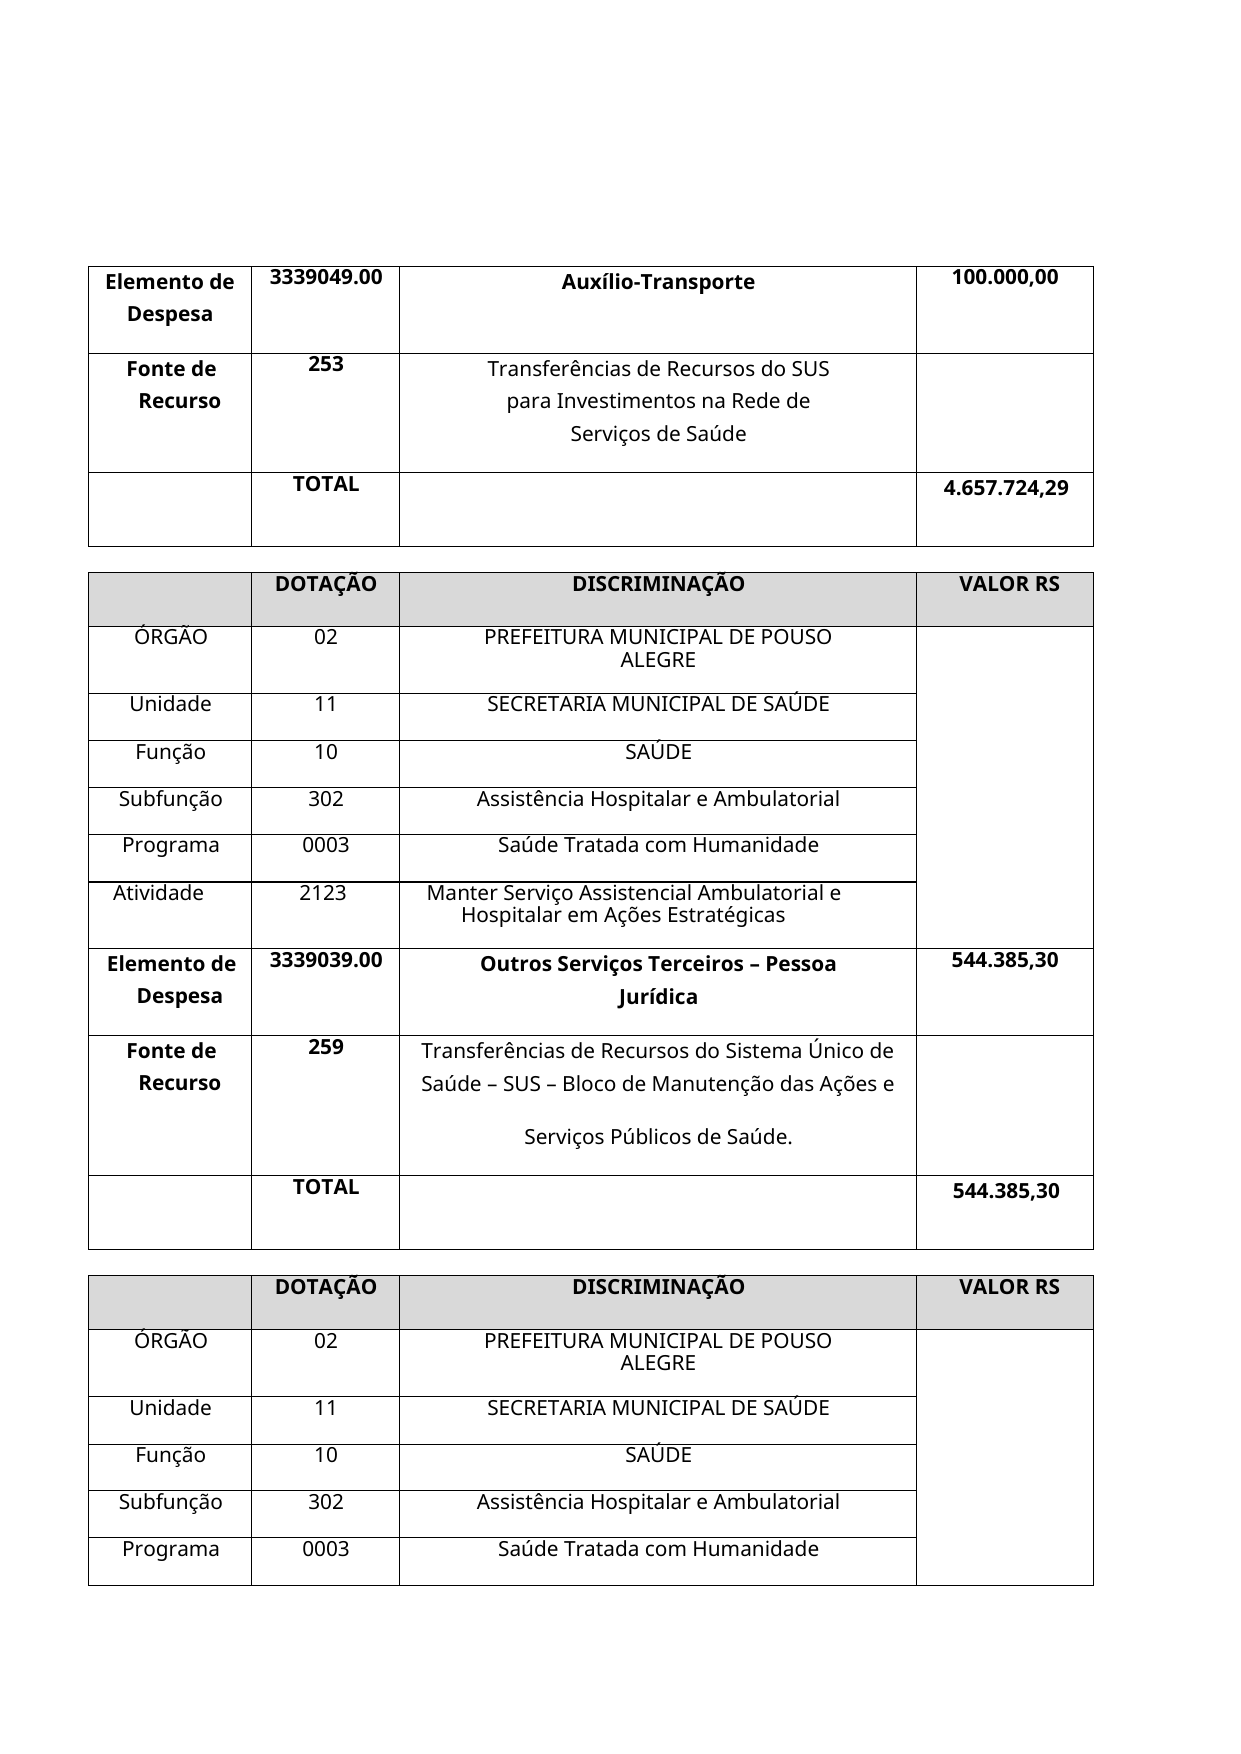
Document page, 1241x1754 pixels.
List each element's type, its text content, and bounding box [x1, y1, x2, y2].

table_cell Elemento de Despesa [89, 267, 251, 353]
table_header DOTAÇÃO [252, 1276, 399, 1329]
table_header DISCRIMINAÇÃO [400, 1276, 916, 1329]
table_cell Assistência Hospitalar e Ambulatorial [400, 788, 916, 834]
table_cell 302 [252, 1491, 399, 1537]
table_cell 0003 [252, 835, 399, 881]
table_cell 2123 [252, 883, 399, 948]
table_cell 11 [252, 694, 399, 740]
table_cell Subfunção [89, 788, 251, 834]
table_cell SAÚDE [400, 1445, 916, 1490]
table_cell Função [89, 741, 251, 787]
table_cell Auxílio-Transporte [400, 267, 916, 353]
table_cell Programa [89, 835, 251, 881]
table_cell 544.385,30 [917, 949, 1093, 1035]
table_cell 253 [252, 354, 399, 472]
table_header [89, 1276, 251, 1329]
table_cell PREFEITURA MUNICIPAL DE POUSO ALEGRE [400, 627, 916, 693]
table_cell Unidade [89, 694, 251, 740]
table_cell 100.000,00 [917, 267, 1093, 353]
table_cell Atividade [89, 883, 251, 948]
table_cell [917, 354, 1093, 472]
table_cell Programa [89, 1538, 251, 1584]
table_cell 10 [252, 741, 399, 787]
table_cell 02 [252, 1330, 399, 1396]
table_cell 3339049.00 [252, 267, 399, 353]
table_cell Unidade [89, 1397, 251, 1443]
table_header DISCRIMINAÇÃO [400, 573, 916, 626]
table_cell Fonte de Recurso [89, 1036, 251, 1175]
table_cell Transferências de Recursos do SUS para Investimentos na Rede de Serviços de Saúde [400, 354, 916, 472]
table_cell PREFEITURA MUNICIPAL DE POUSO ALEGRE [400, 1330, 916, 1396]
table_cell Saúde Tratada com Humanidade [400, 1538, 916, 1584]
table_header DOTAÇÃO [252, 573, 399, 626]
table_cell TOTAL [252, 1176, 399, 1249]
table_cell SAÚDE [400, 741, 916, 787]
table_cell Fonte de Recurso [89, 354, 251, 472]
table_cell Saúde Tratada com Humanidade [400, 835, 916, 881]
table_cell [89, 1176, 251, 1249]
table_cell [89, 473, 251, 546]
table_cell 3339039.00 [252, 949, 399, 1035]
table_cell 02 [252, 627, 399, 693]
table_cell SECRETARIA MUNICIPAL DE SAÚDE [400, 694, 916, 740]
table_header [89, 573, 251, 626]
table_cell SECRETARIA MUNICIPAL DE SAÚDE [400, 1397, 916, 1443]
table_cell [400, 1176, 916, 1249]
table_cell Elemento de Despesa [89, 949, 251, 1035]
table_cell 259 [252, 1036, 399, 1175]
table_cell Função [89, 1445, 251, 1490]
table_header VALOR RS [917, 573, 1093, 626]
table_cell Transferências de Recursos do Sistema Único de Saúde – SUS – Bloco de Manutenção das Ações e Serviços Públicos de Saúde. [400, 1036, 916, 1175]
table_cell [917, 1330, 1093, 1584]
table_cell Manter Serviço Assistencial Ambulatorial e Hospitalar em Ações Estratégicas [400, 883, 916, 948]
table_cell 0003 [252, 1538, 399, 1584]
table_cell TOTAL [252, 473, 399, 546]
table_cell [917, 627, 1093, 948]
table_header VALOR RS [917, 1276, 1093, 1329]
table_cell 10 [252, 1445, 399, 1490]
table_cell Assistência Hospitalar e Ambulatorial [400, 1491, 916, 1537]
table_cell [400, 473, 916, 546]
table_cell 11 [252, 1397, 399, 1443]
table_cell [917, 1036, 1093, 1175]
table_cell Outros Serviços Terceiros – Pessoa Jurídica [400, 949, 916, 1035]
table_cell ÓRGÃO [89, 627, 251, 693]
table_cell ÓRGÃO [89, 1330, 251, 1396]
table_cell 544.385,30 [919, 1176, 1093, 1249]
table_cell Subfunção [89, 1491, 251, 1537]
table_cell 302 [252, 788, 399, 834]
table_cell 4.657.724,29 [919, 473, 1093, 546]
